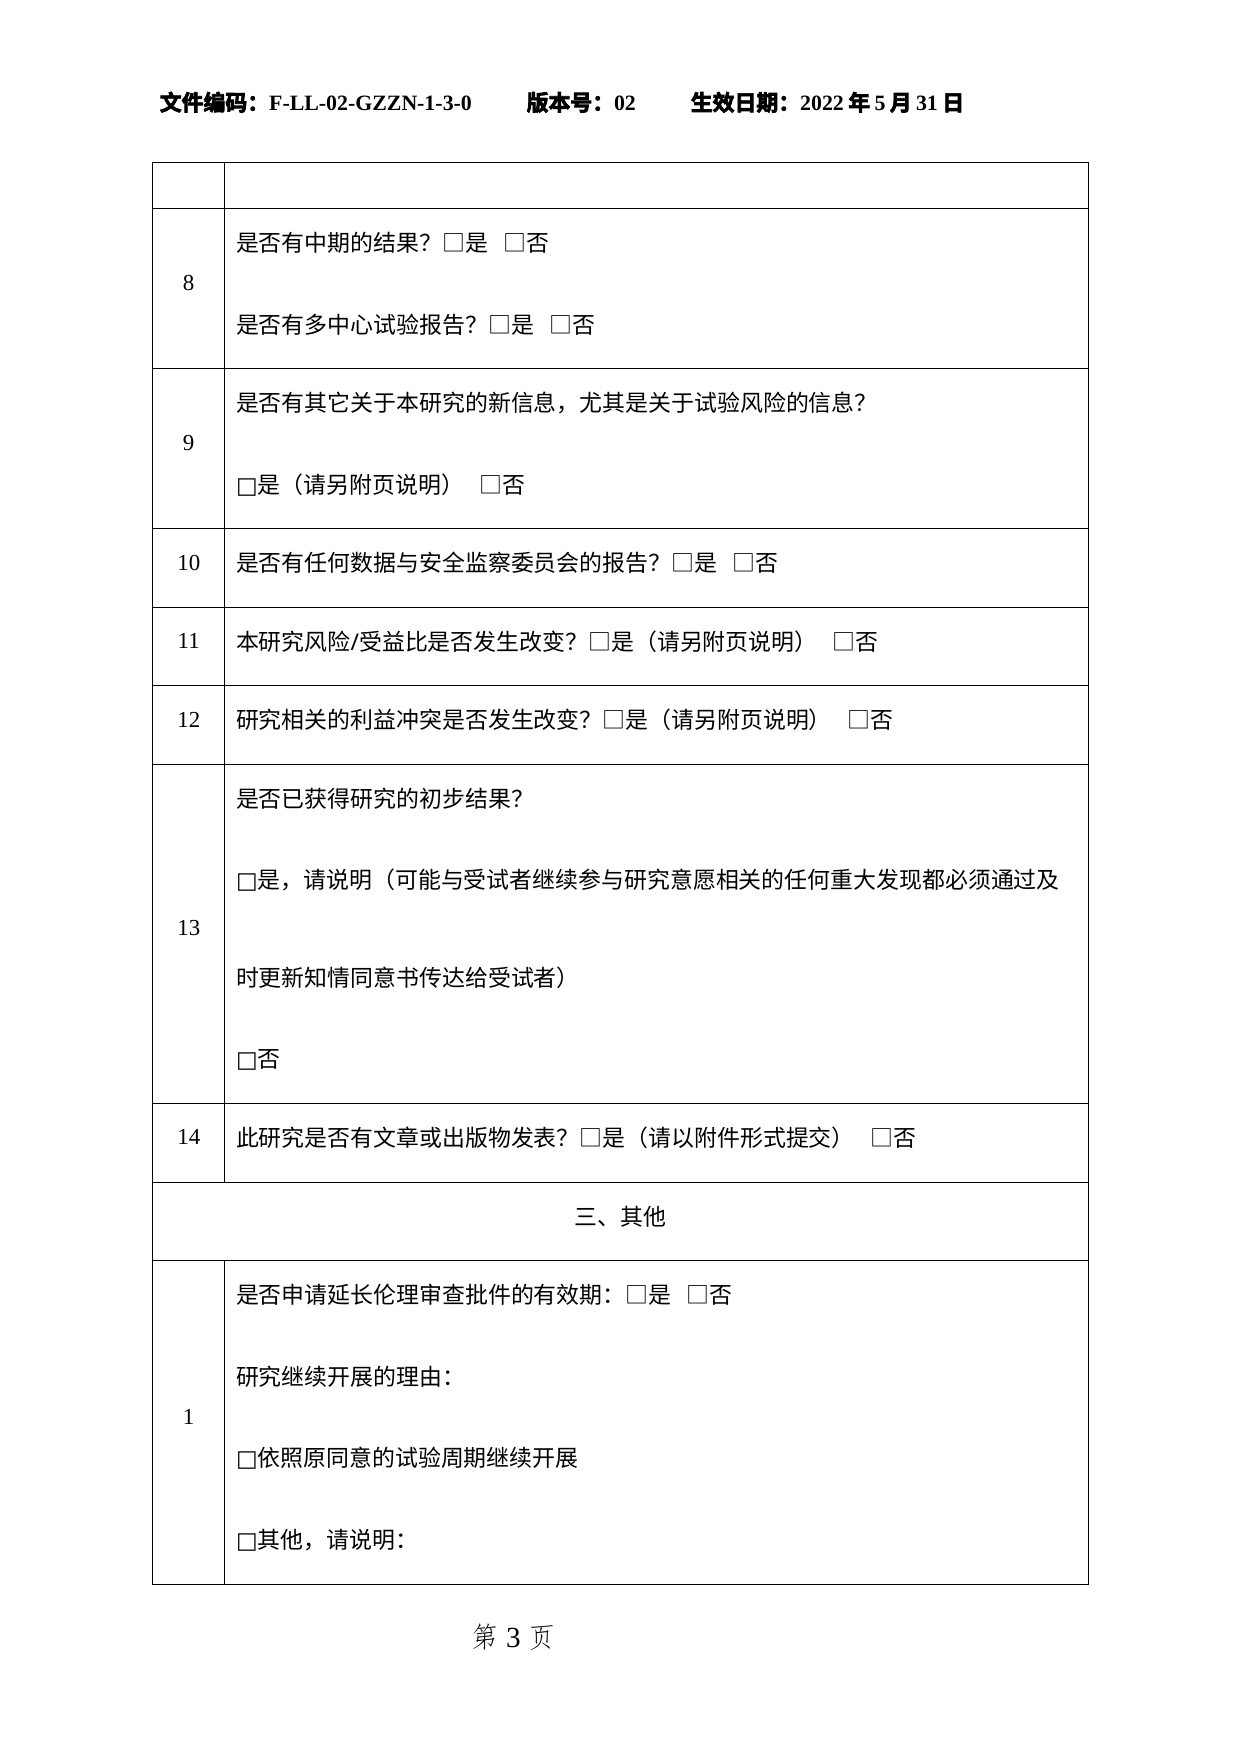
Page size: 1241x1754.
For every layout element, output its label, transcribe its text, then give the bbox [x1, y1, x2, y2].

table_cell 研究相关的利益冲突是否发生改变？□是（请另附页说明） □否 [225, 686, 1088, 764]
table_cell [225, 163, 1088, 208]
table_cell 三、其他 [153, 1183, 1088, 1260]
table_cell 9 [153, 369, 224, 528]
table_cell 10 [153, 529, 224, 607]
table_cell 14 [153, 1104, 224, 1182]
table_cell 11 [153, 608, 224, 685]
table_cell 是否有中期的结果？□是 □否 是否有多中心试验报告？□是 □否 [225, 209, 1088, 368]
table_cell 本研究风险/受益比是否发生改变？□是（请另附页说明） □否 [225, 608, 1088, 685]
table_cell 7 [153, 163, 224, 208]
table_cell 是否申请延长伦理审查批件的有效期：□是 □否 研究继续开展的理由： □依照原同意的试验周期继续开展 □其他，请说明： [225, 1261, 1088, 1583]
table_cell 此研究是否有文章或出版物发表？□是（请以附件形式提交） □否 [225, 1104, 1088, 1182]
table_cell 是否有任何数据与安全监察委员会的报告？□是 □否 [225, 529, 1088, 607]
table_cell 13 [153, 765, 224, 1103]
table_cell 是否有其它关于本研究的新信息，尤其是关于试验风险的信息？ □是（请另附页说明） □否 [225, 369, 1088, 528]
table_cell 12 [153, 686, 224, 764]
table_cell 是否已获得研究的初步结果？ □是，请说明（可能与受试者继续参与研究意愿相关的任何重大发现都必须通过及时更新知情同意书传达给受试者） □否 [225, 765, 1088, 1103]
table_cell 1 [153, 1261, 224, 1583]
table_cell 8 [153, 209, 224, 368]
